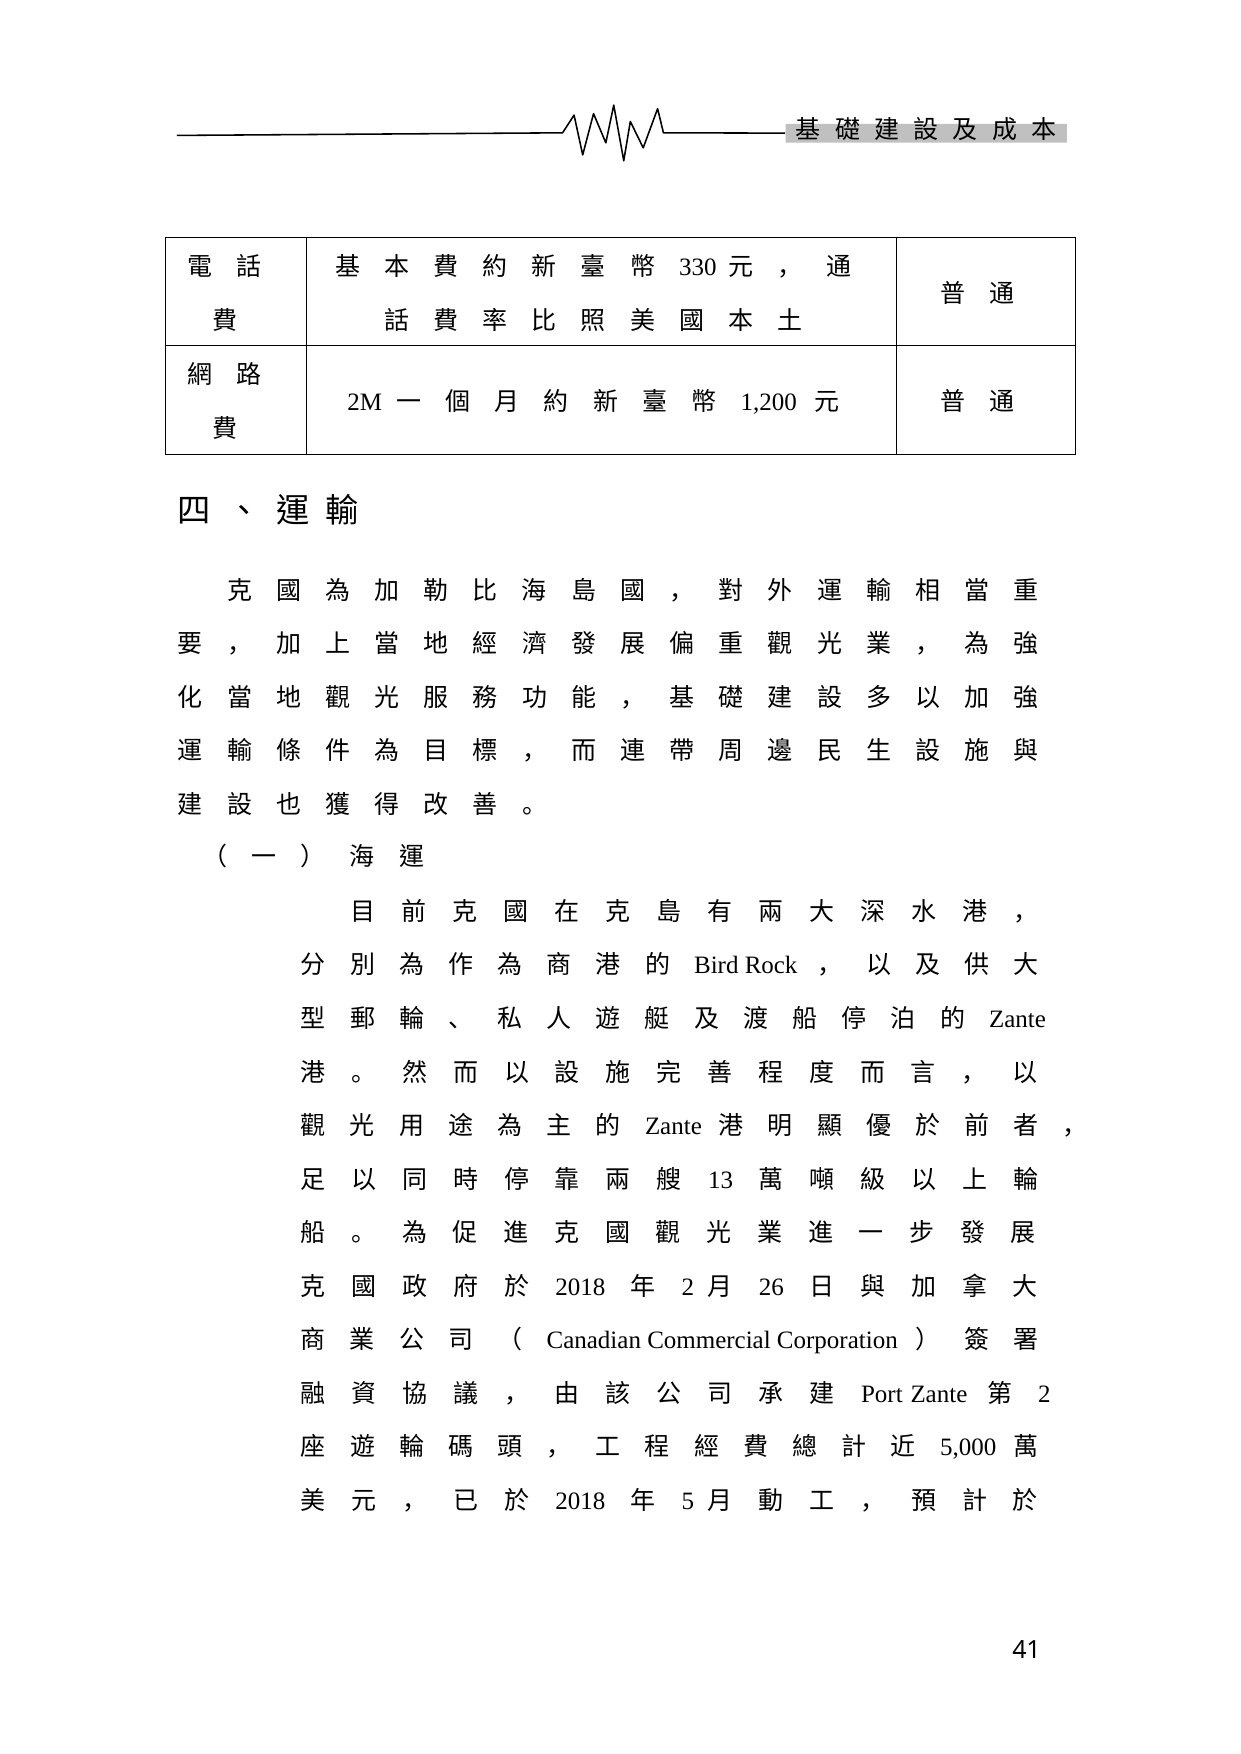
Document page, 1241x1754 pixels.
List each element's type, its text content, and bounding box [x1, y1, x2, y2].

table_cell 電話費 [166, 238, 306, 345]
table_cell 普通 [897, 238, 1075, 345]
table_cell 網路費 [166, 346, 306, 453]
text （一）海運 [202, 829, 1063, 883]
table_cell 基本費約新臺幣330元，通話費率比照美國本土 [307, 238, 896, 345]
table_cell 2M一個月約新臺幣1,200元 [307, 346, 896, 453]
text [276, 883, 1063, 1525]
text 四、運輸 [178, 481, 1063, 535]
table_cell 普通 [897, 346, 1075, 453]
text 克國為加勒比海島國，對外運輸相當重要，加上當地經濟發展偏重觀光業，為強化當地觀光服務功能，基礎建設多以加強運輸條件為目標，而連帶周邊民生設施與建設也獲得改善。 [178, 562, 1063, 829]
